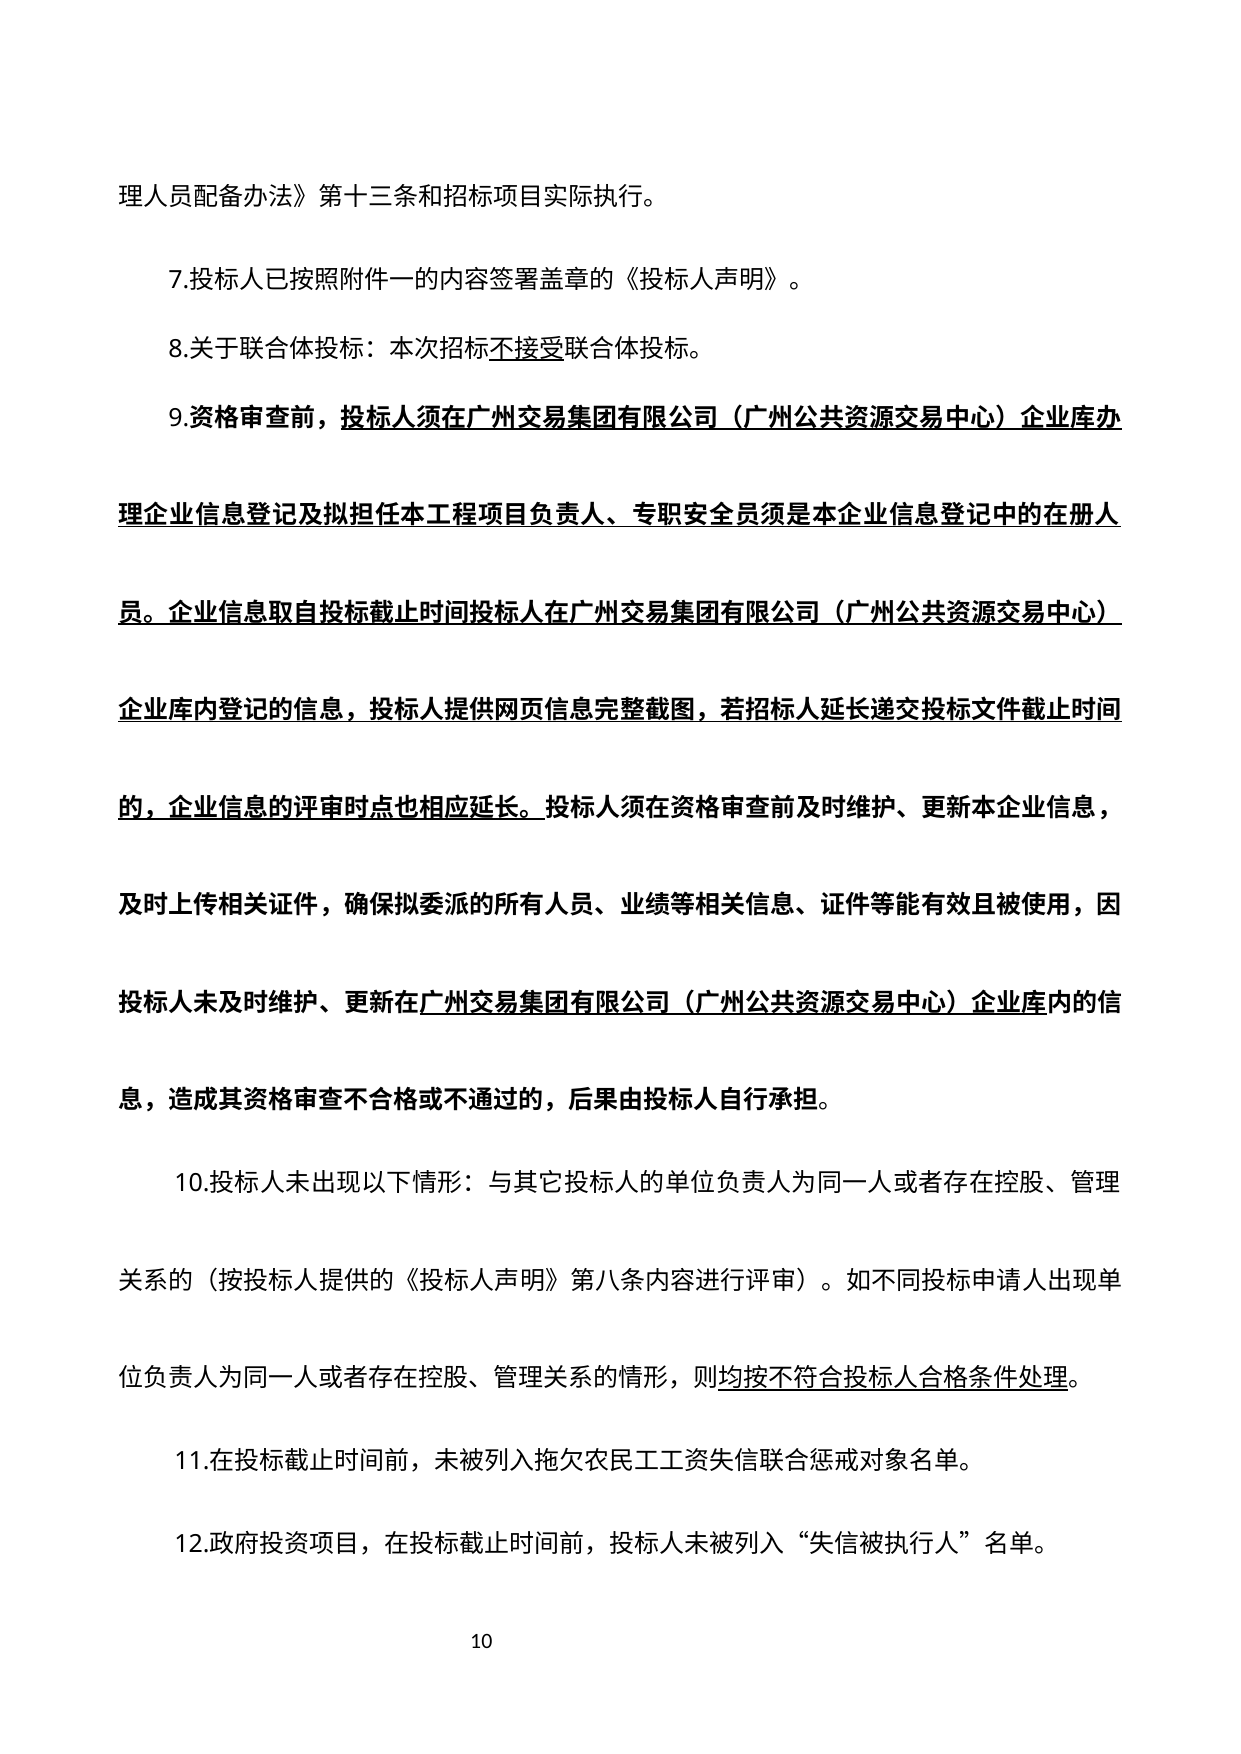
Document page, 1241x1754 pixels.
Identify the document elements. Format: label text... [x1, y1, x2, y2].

text 9.资格审查前，投标人须在广州交易集团有限公司（广州公共资源交易中心）企业库办理企业信息登记及拟担任本工程项目负责人、专职安全员须是本企业信息登记中的在册人员。企业信息取自投标截止时间投标人在广州交易集团有限公司（广州公共资源交易中心）企业库内登记的信息，投标人提供网页信息完整截图，若招标人延长递交投标文件截止时间的，企业信息的评审时点也相应延长。投标人须在资格审查前及时维护、更新本企业信息，及时上传相关证件，确保拟委派的所有人员、业绩等相关信息、证件等能有效且被使用，因投标人未及时维护、更新在广州交易集团有限公司（广州公共资源交易中心）企业库内的信息，造成其资格审查不合格或不通过的，后果由投标人自行承担。 [118, 722, 1122, 1130]
text 12.政府投资项目，在投标截止时间前，投标人未被列入“失信被执行人”名单。 [118, 1509, 1122, 1574]
text 10.投标人未出现以下情形：与其它投标人的单位负责人为同一人或者存在控股、管理关系的（按投标人提供的《投标人声明》第八条内容进行评审）。如不同投标申请人出现单位负责人为同一人或者存在控股、管理关系的情形，则均按不符合投标人合格条件处理。 [118, 1148, 1122, 1408]
text 11.在投标截止时间前，未被列入拖欠农民工工资失信联合惩戒对象名单。 [118, 1426, 1122, 1491]
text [118, 162, 1122, 227]
text 9.资格审查前，投标人须在广州交易集团有限公司（广州公共资源交易中心）企业库办理企业信息登记及拟担任本工程项目负责人、专职安全员须是本企业信息登记中的在册人员。企业信息取自投标截止时间投标人在广州交易集团有限公司（广州公共资源交易中心）企业库内登记的信息，投标人提供网页信息完整截图，若招标人延长递交投标文件截止时间的，企业信息的评审时点也相应延长。投标人须在资格审查前及时维护、更新本企业信息，及时上传相关证件，确保拟委派的所有人员、业绩等相关信息、证件等能有效且被使用，因投标人未及时维护、更新在广州交易集团有限公司（广州公共资源交易中心）企业库内的信息，造成其资格审查不合格或不通过的，后果由投标人自行承担。 [118, 383, 1122, 623]
text 8.关于联合体投标：本次招标不接受联合体投标。 [118, 328, 1122, 364]
text 9.资格审查前，投标人须在广州交易集团有限公司（广州公共资源交易中心）企业库办理企业信息登记及拟担任本工程项目负责人、专职安全员须是本企业信息登记中的在册人员。企业信息取自投标截止时间投标人在广州交易集团有限公司（广州公共资源交易中心）企业库内登记的信息，投标人提供网页信息完整截图，若招标人延长递交投标文件截止时间的，企业信息的评审时点也相应延长。投标人须在资格审查前及时维护、更新本企业信息，及时上传相关证件，确保拟委派的所有人员、业绩等相关信息、证件等能有效且被使用，因投标人未及时维护、更新在广州交易集团有限公司（广州公共资源交易中心）企业库内的信息，造成其资格审查不合格或不通过的，后果由投标人自行承担。 [118, 625, 1122, 721]
text 7.投标人已按照附件一的内容签署盖章的《投标人声明》。 [118, 245, 1122, 310]
